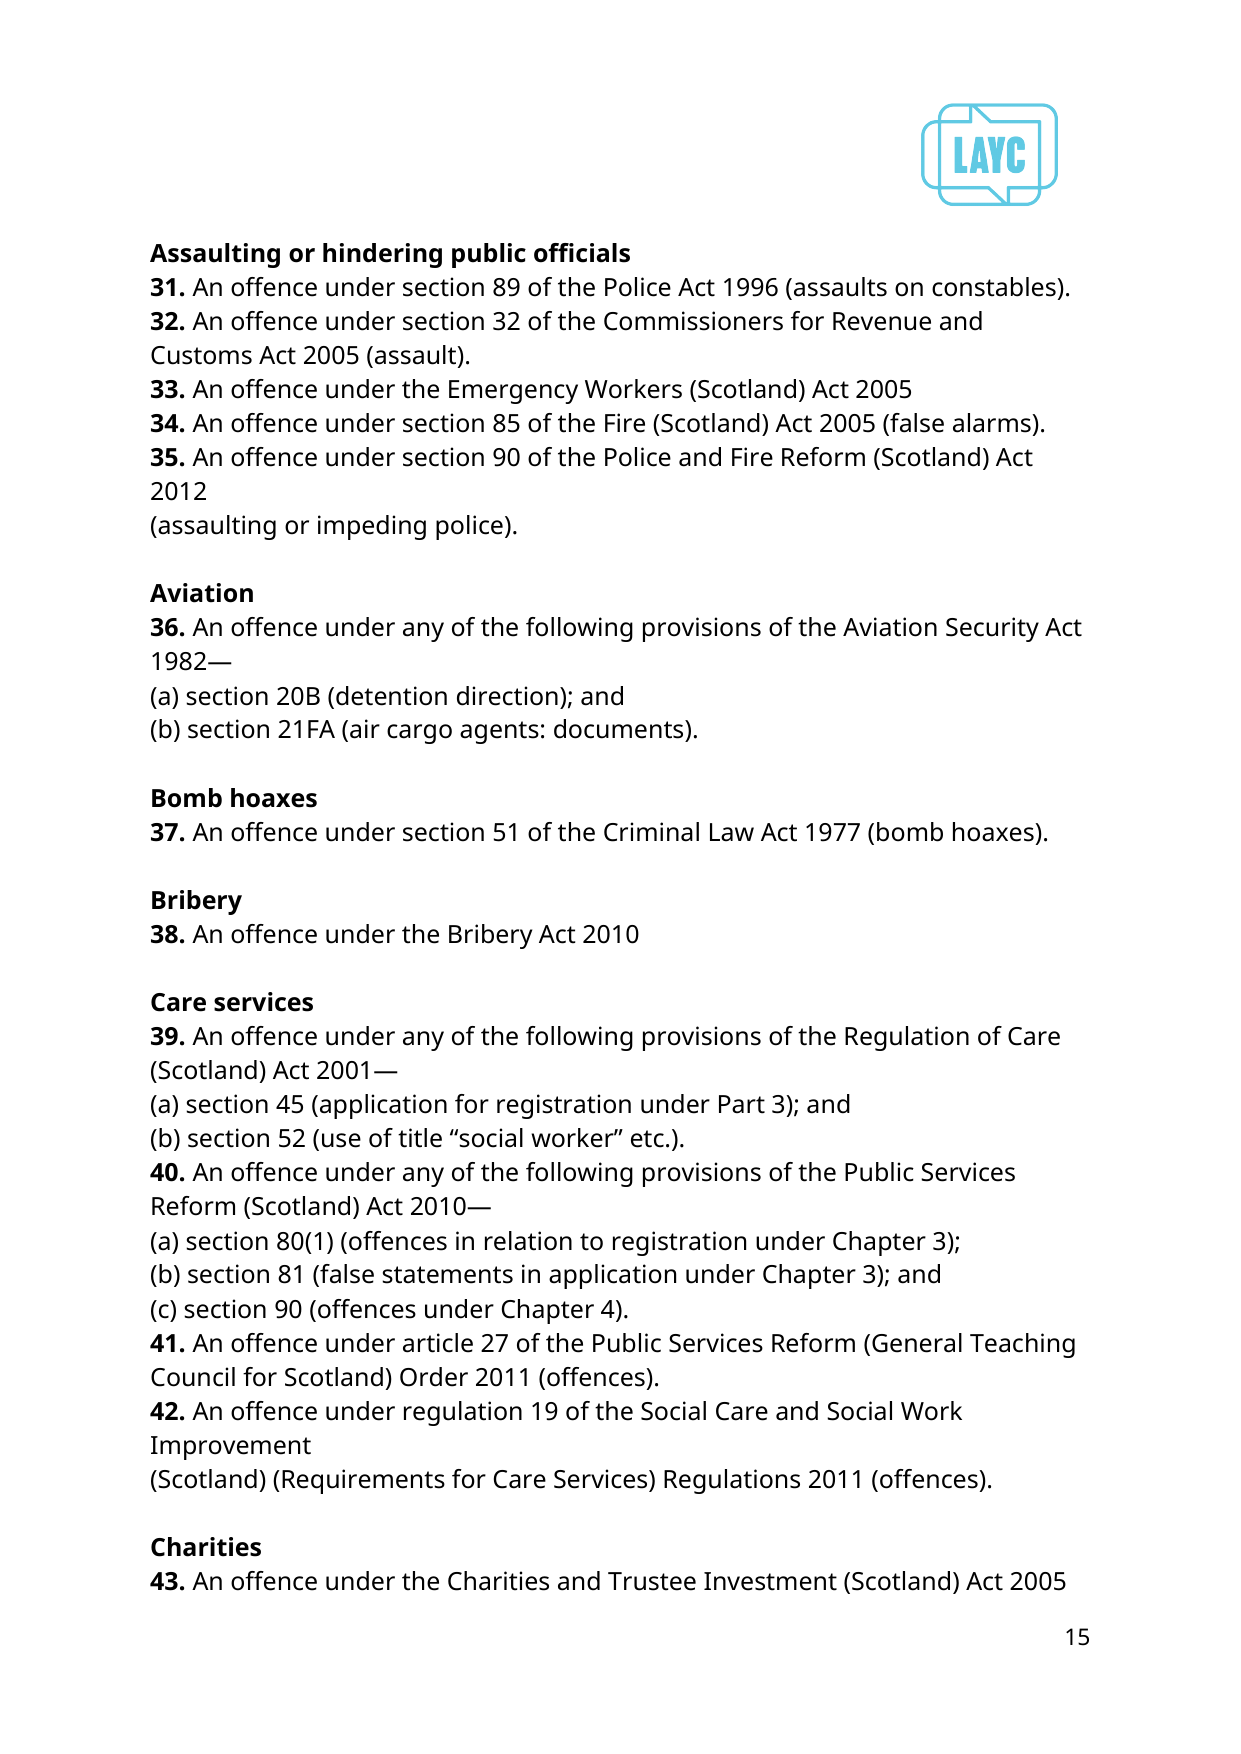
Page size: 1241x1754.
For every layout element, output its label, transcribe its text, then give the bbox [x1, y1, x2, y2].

text Bomb hoaxes [150, 780, 1090, 814]
text (Scotland) (Requirements for Care Services) Regulations 2011 (offences). [150, 1462, 1090, 1496]
text Care services [150, 985, 1090, 1019]
text 34. An offence under section 85 of the Fire (Scotland) Act 2005 (false alarms). [150, 406, 1090, 440]
text 32. An offence under section 32 of the Commissioners for Revenue and Customs Act 2005 (assault). [150, 303, 1090, 372]
text 36. An offence under any of the following provisions of the Aviation Security Act 1982— [150, 610, 1090, 678]
text 42. An offence under regulation 19 of the Social Care and Social Work Improvement [150, 1393, 1090, 1462]
picture [888, 73, 1091, 236]
text (assaulting or impeding police). [150, 508, 1090, 542]
text (a) section 20B (detention direction); and [150, 678, 1090, 712]
text 38. An offence under the Bribery Act 2010 [150, 917, 1090, 951]
text (b) section 52 (use of title “social worker” etc.). [150, 1121, 1090, 1155]
text (b) section 81 (false statements in application under Chapter 3); and [150, 1257, 1090, 1291]
text 35. An offence under section 90 of the Police and Fire Reform (Scotland) Act 2012 [150, 440, 1090, 508]
text (b) section 21FA (air cargo agents: documents). [150, 712, 1090, 746]
text Bribery [150, 882, 1090, 917]
text (a) section 80(1) (offences in relation to registration under Chapter 3); [150, 1223, 1090, 1257]
text 39. An offence under any of the following provisions of the Regulation of Care (Scotland) Act 2001— [150, 1019, 1090, 1087]
text 41. An offence under article 27 of the Public Services Reform (General Teaching Council for Scotland) Order 2011 (offences). [150, 1325, 1090, 1393]
text Charities [150, 1530, 1090, 1564]
text (a) section 45 (application for registration under Part 3); and [150, 1087, 1090, 1121]
text 40. An offence under any of the following provisions of the Public Services Reform (Scotland) Act 2010— [150, 1155, 1090, 1223]
text (c) section 90 (offences under Chapter 4). [150, 1291, 1090, 1325]
text 37. An offence under section 51 of the Criminal Law Act 1977 (bomb hoaxes). [150, 814, 1090, 848]
text 31. An offence under section 89 of the Police Act 1996 (assaults on constables). [150, 269, 1090, 303]
text 33. An offence under the Emergency Workers (Scotland) Act 2005 [150, 372, 1090, 406]
text Aviation [150, 576, 1090, 610]
text Assaulting or hindering public officials [150, 235, 1090, 269]
text 43. An offence under the Charities and Trustee Investment (Scotland) Act 2005 [150, 1564, 1090, 1598]
